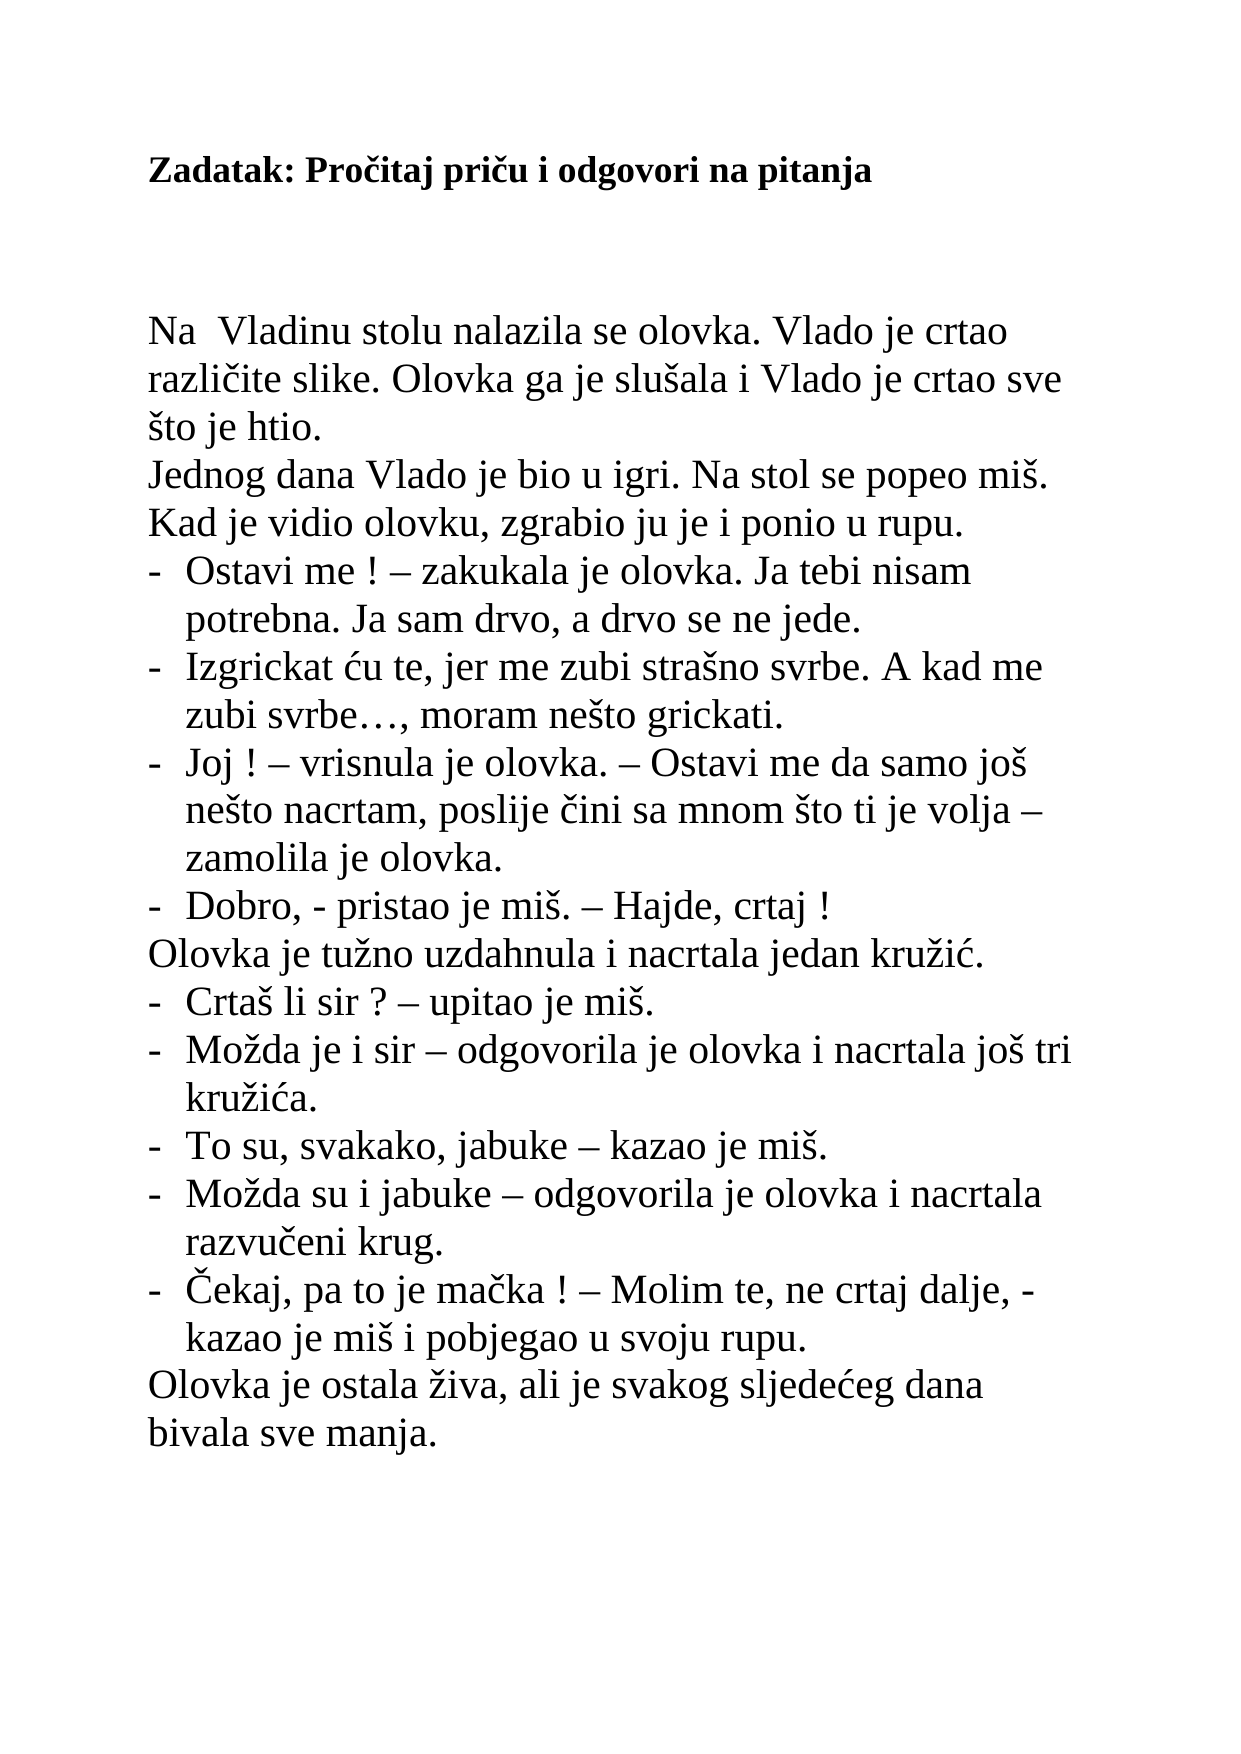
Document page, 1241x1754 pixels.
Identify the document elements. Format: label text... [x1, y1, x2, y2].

text Olovka je tužno uzdahnula i nacrtala jedan kružić. [148, 929, 1093, 977]
list Ostavi me ! – zakukala je olovka. Ja tebi nisam potrebna. Ja sam drvo, a drvo se ne jede. [148, 545, 1093, 641]
list Možda je i sir – odgovorila je olovka i nacrtala još tri kružića. [148, 1024, 1093, 1120]
text Na Vladinu stolu nalazila se olovka. Vlado je crtao različite slike. Olovka ga je slušala i Vlado je crtao sve što je htio. [148, 306, 1093, 449]
list Čekaj, pa to je mačka ! – Molim te, ne crtaj dalje, - kazao je miš i pobjegao u svoju rupu. [148, 1264, 1093, 1360]
list Joj ! – vrisnula je olovka. – Ostavi me da samo još nešto nacrtam, poslije čini sa mnom što ti je volja – zamolila je olovka. [148, 737, 1093, 881]
text Olovka je ostala živa, ali je svakog sljedećeg dana bivala sve manja. [148, 1360, 1093, 1456]
list Izgrickat ću te, jer me zubi strašno svrbe. A kad me zubi svrbe…, moram nešto grickati. [148, 641, 1093, 737]
list Crtaš li sir ? – upitao je miš. [148, 977, 1093, 1024]
list Dobro, - pristao je miš. – Hajde, crtaj ! [148, 881, 1093, 929]
list Možda su i jabuke – odgovorila je olovka i nacrtala razvučeni krug. [148, 1168, 1093, 1264]
text Jednog dana Vlado je bio u igri. Na stol se popeo miš. Kad je vidio olovku, zgrabio ju je i ponio u rupu. [148, 449, 1093, 545]
text Zadatak: Pročitaj priču i odgovori na pitanja [148, 148, 1093, 191]
list To su, svakako, jabuke – kazao je miš. [148, 1120, 1093, 1168]
